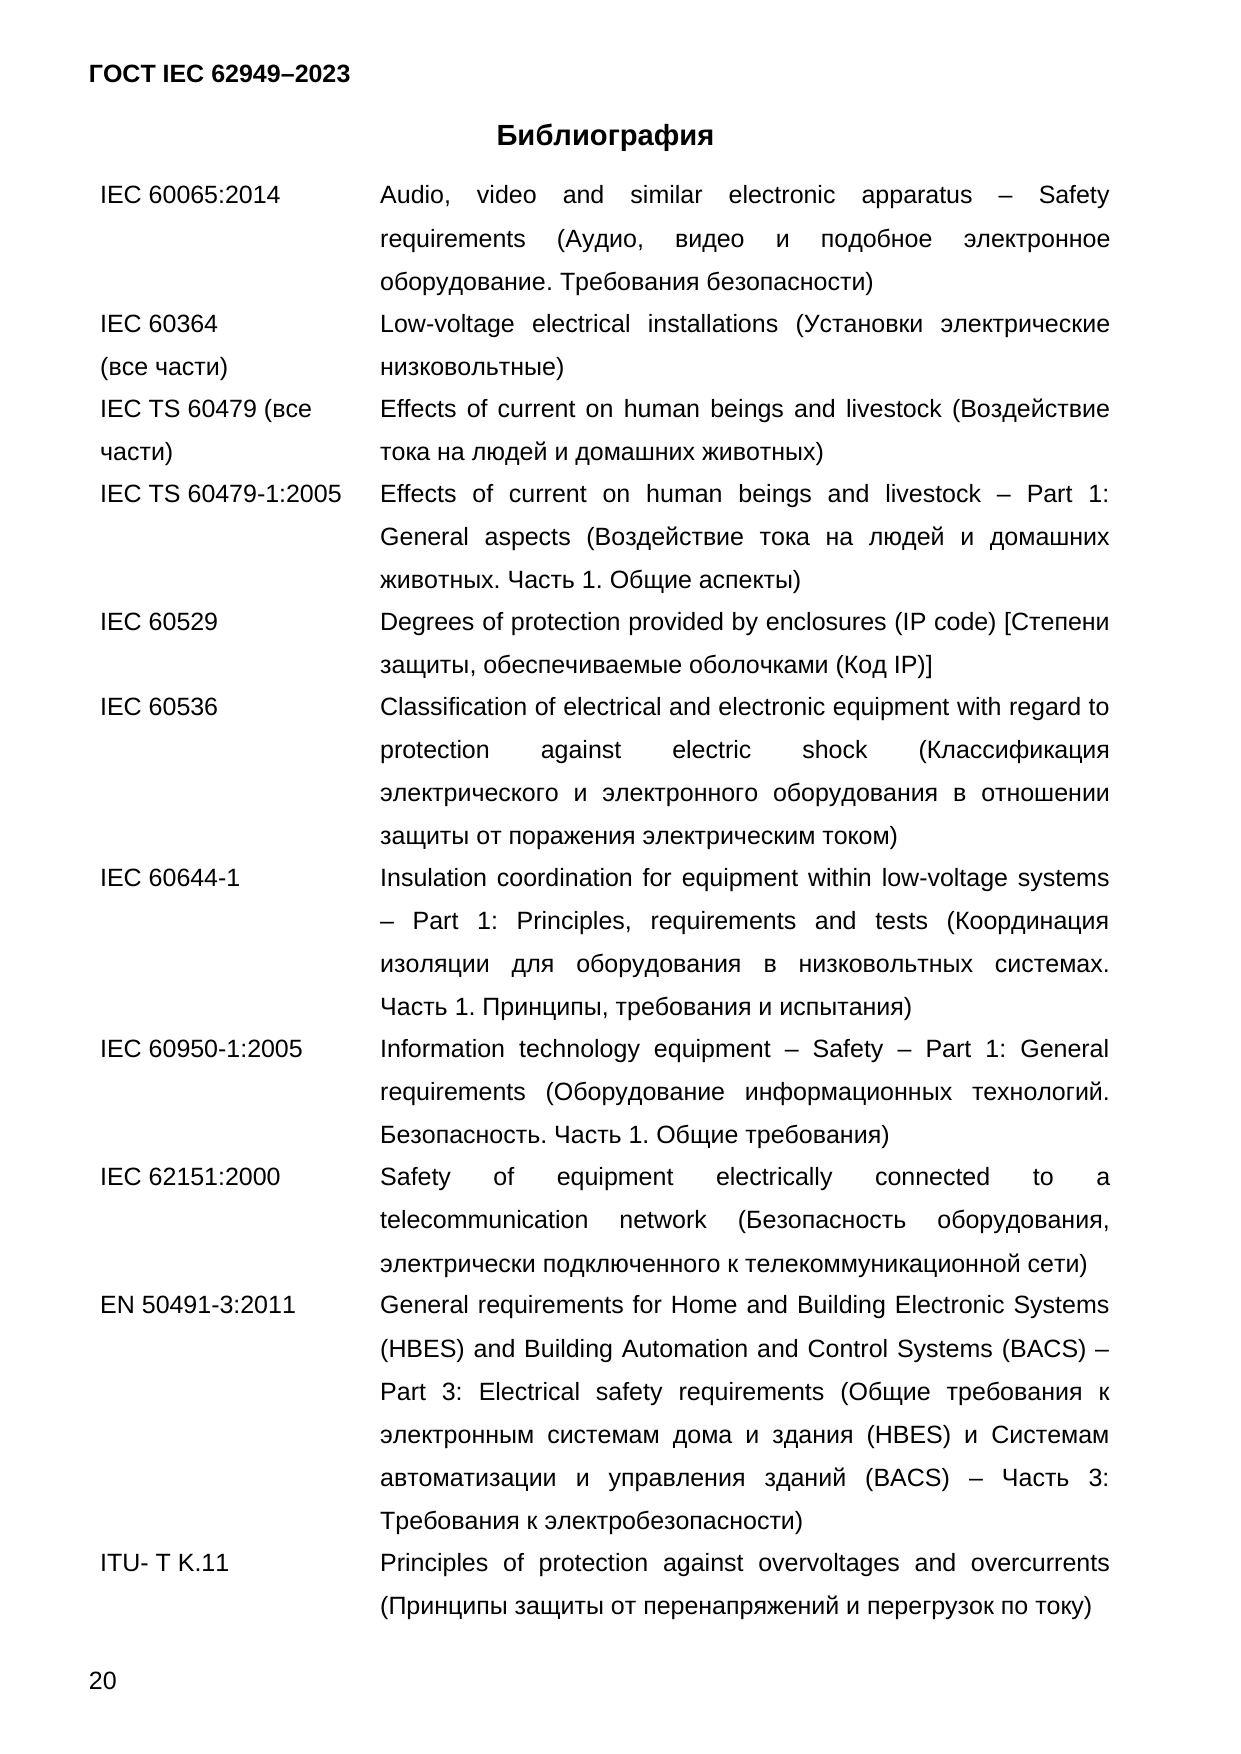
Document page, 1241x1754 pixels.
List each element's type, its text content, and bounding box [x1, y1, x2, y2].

table_header Audio, video and similar electronic apparatus – Safety requirements (Аудио, видео и подобное электронное оборудование. Требования безопасности) [369, 180, 1122, 308]
table_cell IEC 60644-1 [89, 863, 369, 1034]
table_cell IEC 60529 [89, 607, 369, 692]
table_cell Effects of current on human beings and livestock (Воздействие тока на людей и домашних животных) [369, 394, 1122, 478]
table_cell IEC 60950-1:2005 [89, 1034, 369, 1162]
table_cell EN 50491-3:2011 [89, 1290, 369, 1548]
text Библиография [89, 118, 1122, 152]
table_cell ITU- T K.11 [89, 1548, 369, 1633]
table_header IEC 60065:2014 [89, 180, 369, 308]
table_cell Effects of current on human beings and livestock – Part 1: General aspects (Воздействие тока на людей и домашних животных. Часть 1. Общие аспекты) [369, 479, 1122, 607]
table_cell Safety of equipment electrically connected to a telecommunication network (Безопасность оборудования, электрически подключенного к телекоммуникационной сети) [369, 1162, 1122, 1290]
table_cell Low-voltage electrical installations (Установки электрические низковольтные) [369, 309, 1122, 393]
table_cell Information technology equipment – Safety – Part 1: General requirements (Оборудование информационных технологий. Безопасность. Часть 1. Общие требования) [369, 1034, 1122, 1162]
table_cell Classification of electrical and electronic equipment with regard to protection against electric shock (Классификация электрического и электронного оборудования в отношении защиты от поражения электрическим током) [369, 692, 1122, 863]
table_cell IEC TS 60479 (все части) [89, 394, 369, 478]
table_cell IEC 62151:2000 [89, 1162, 369, 1290]
table_cell Insulation coordination for equipment within low-voltage systems – Part 1: Principles, requirements and tests (Координация изоляции для оборудования в низковольтных системах. Часть 1. Принципы, требования и испытания) [369, 863, 1122, 1034]
table_cell Degrees of protection provided by enclosures (IP code) [Степени защиты, обеспечиваемые оболочками (Код IP)] [369, 607, 1122, 692]
table_cell IEC 60536 [89, 692, 369, 863]
table_cell IEC TS 60479-1:2005 [89, 479, 369, 607]
table_cell General requirements for Home and Building Electronic Systems (HBES) and Building Automation and Control Systems (BACS) – Part 3: Electrical safety requirements (Общие требования к электронным системам дома и здания (HBES) и Системам автоматизации и управления зданий (BACS) – Часть 3: Требования к электробезопасности) [369, 1290, 1122, 1548]
table_cell Principles of protection against overvoltages and overcurrents (Принципы защиты от перенапряжений и перегрузок по току) [369, 1548, 1122, 1633]
table_cell IEC 60364 (все части) [89, 309, 369, 393]
